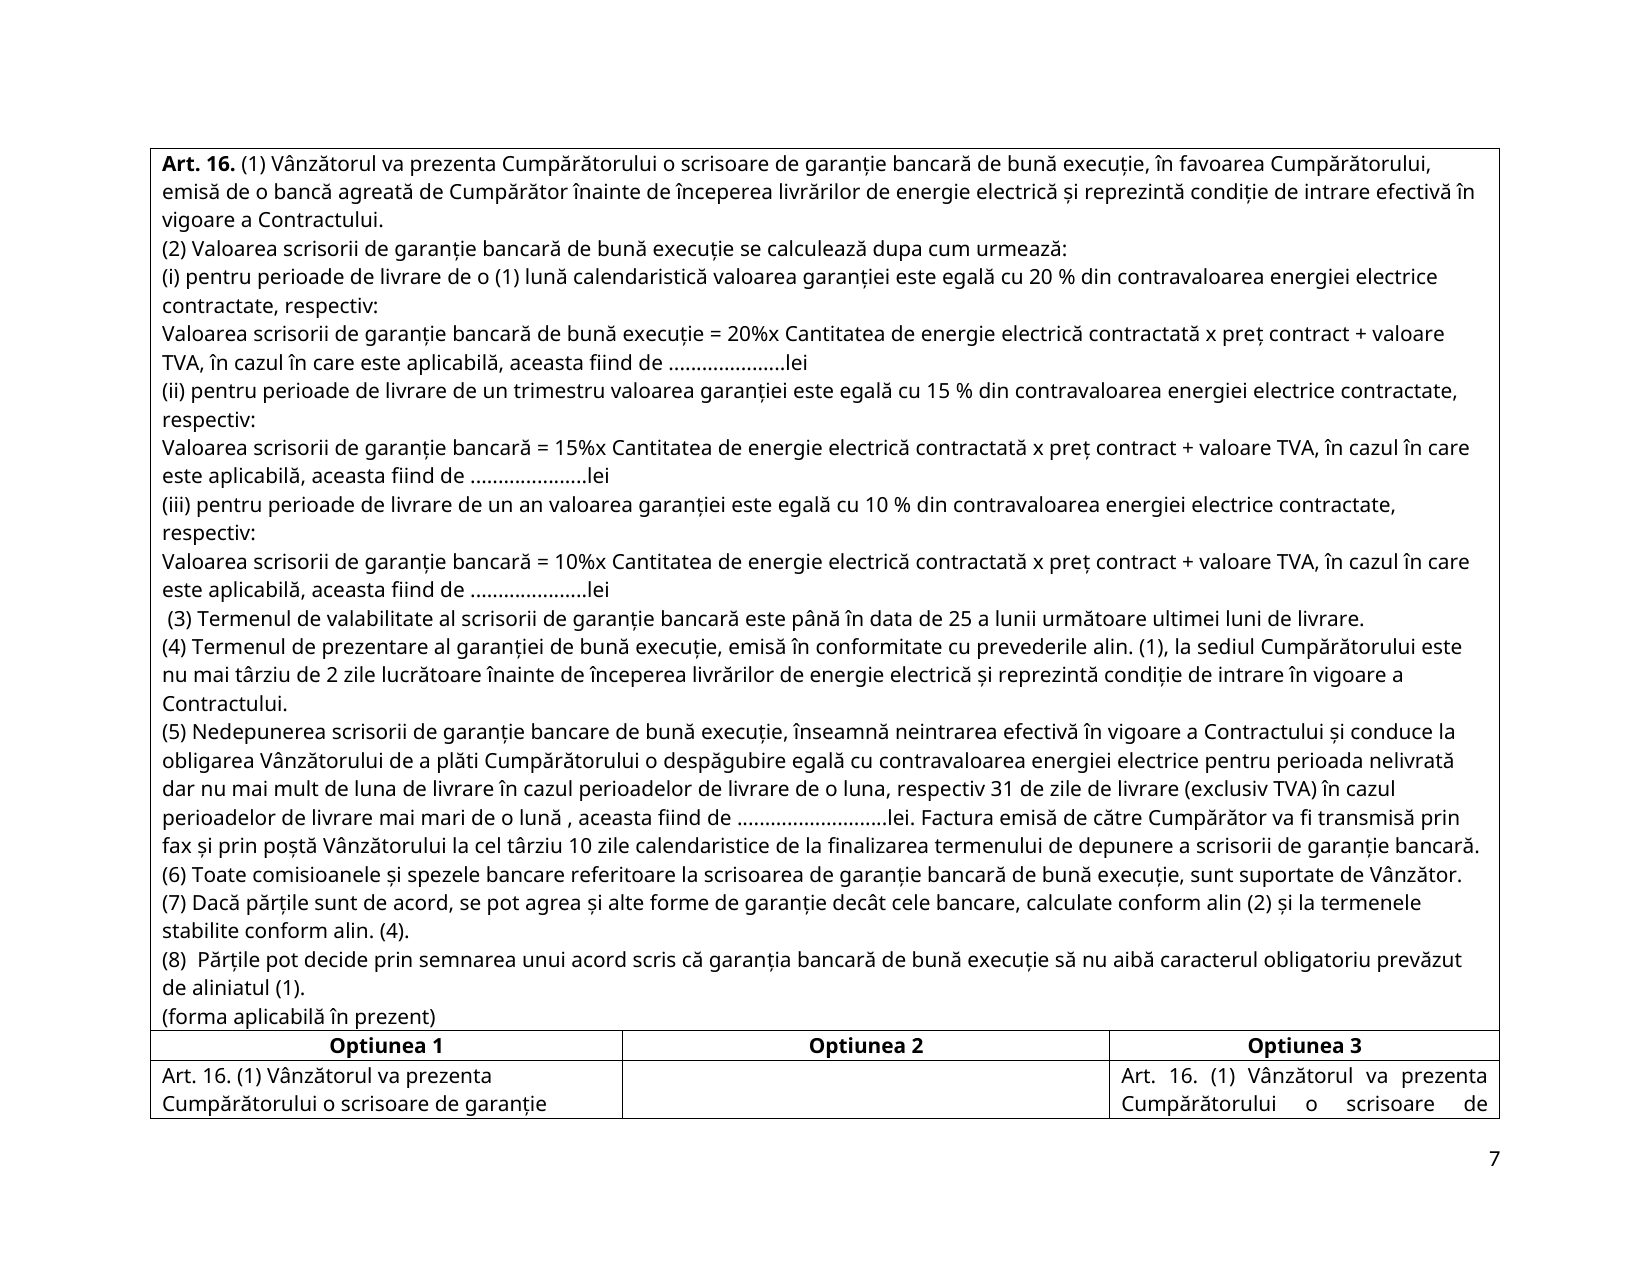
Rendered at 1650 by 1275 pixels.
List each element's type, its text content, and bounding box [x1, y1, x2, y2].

table_header Art. 16. (1) Vânzătorul va prezenta Cumpărătorului o scrisoare de garanţie bancară de bună execuţie, în favoarea Cumpărătorului, emisă de o bancă agreată de Cumpărător înainte de începerea livrărilor de energie electrică şi reprezintă condiţie de intrare efectivă în vigoare a Contractului. (2) Valoarea scrisorii de garanție bancară de bună execuţie se calculează dupa cum urmează: (i) pentru perioade de livrare de o (1) lună calendaristică valoarea garanţiei este egală cu 20 % din contravaloarea energiei electrice contractate, respectiv: Valoarea scrisorii de garanţie bancară de bună execuţie = 20%x Cantitatea de energie electrică contractată x preț contract + valoare TVA, în cazul în care este aplicabilă, aceasta fiind de .....................lei (ii) pentru perioade de livrare de un trimestru valoarea garanţiei este egală cu 15 % din contravaloarea energiei electrice contractate, respectiv: Valoarea scrisorii de garanţie bancară = 15%x Cantitatea de energie electrică contractată x preț contract + valoare TVA, în cazul în care este aplicabilă, aceasta fiind de .....................lei (iii) pentru perioade de livrare de un an valoarea garanţiei este egală cu 10 % din contravaloarea energiei electrice contractate, respectiv: Valoarea scrisorii de garanţie bancară = 10%x Cantitatea de energie electrică contractată x preț contract + valoare TVA, în cazul în care este aplicabilă, aceasta fiind de .....................lei (3) Termenul de valabilitate al scrisorii de garanţie bancară este până în data de 25 a lunii următoare ultimei luni de livrare. (4) Termenul de prezentare al garanției de bună execuţie, emisă în conformitate cu prevederile alin. (1), la sediul Cumpărătorului este nu mai târziu de 2 zile lucrătoare înainte de începerea livrărilor de energie electrică şi reprezintă condiţie de intrare în vigoare a Contractului. (5) Nedepunerea scrisorii de garanţie bancare de bună execuţie, înseamnă neintrarea efectivă în vigoare a Contractului şi conduce la obligarea Vânzătorului de a plăti Cumpărătorului o despăgubire egală cu contravaloarea energiei electrice pentru perioada nelivrată dar nu mai mult de luna de livrare în cazul perioadelor de livrare de o luna, respectiv 31 de zile de livrare (exclusiv TVA) în cazul perioadelor de livrare mai mari de o lună , aceasta fiind de ...........................lei. Factura emisă de către Cumpărător va fi transmisă prin fax şi prin poştă Vânzătorului la cel târziu 10 zile calendaristice de la finalizarea termenului de depunere a scrisorii de garanţie bancară. (6) Toate comisioanele şi spezele bancare referitoare la scrisoarea de garanţie bancară de bună execuţie, sunt suportate de Vânzător. (7) Dacă părțile sunt de acord, se pot agrea și alte forme de garanție decât cele bancare, calculate conform alin (2) și la termenele stabilite conform alin. (4). (8) Părțile pot decide prin semnarea unui acord scris că garanția bancară de bună execuție să nu aibă caracterul obligatoriu prevăzut de aliniatul (1). (forma aplicabilă în prezent) [151, 149, 1499, 1030]
table_cell [623, 1061, 1109, 1118]
table_cell Optiunea 1 [151, 1031, 622, 1060]
table_cell Optiunea 3 [1110, 1031, 1499, 1060]
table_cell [1110, 1061, 1499, 1118]
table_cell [151, 1061, 622, 1118]
table_cell Optiunea 2 [623, 1031, 1109, 1060]
